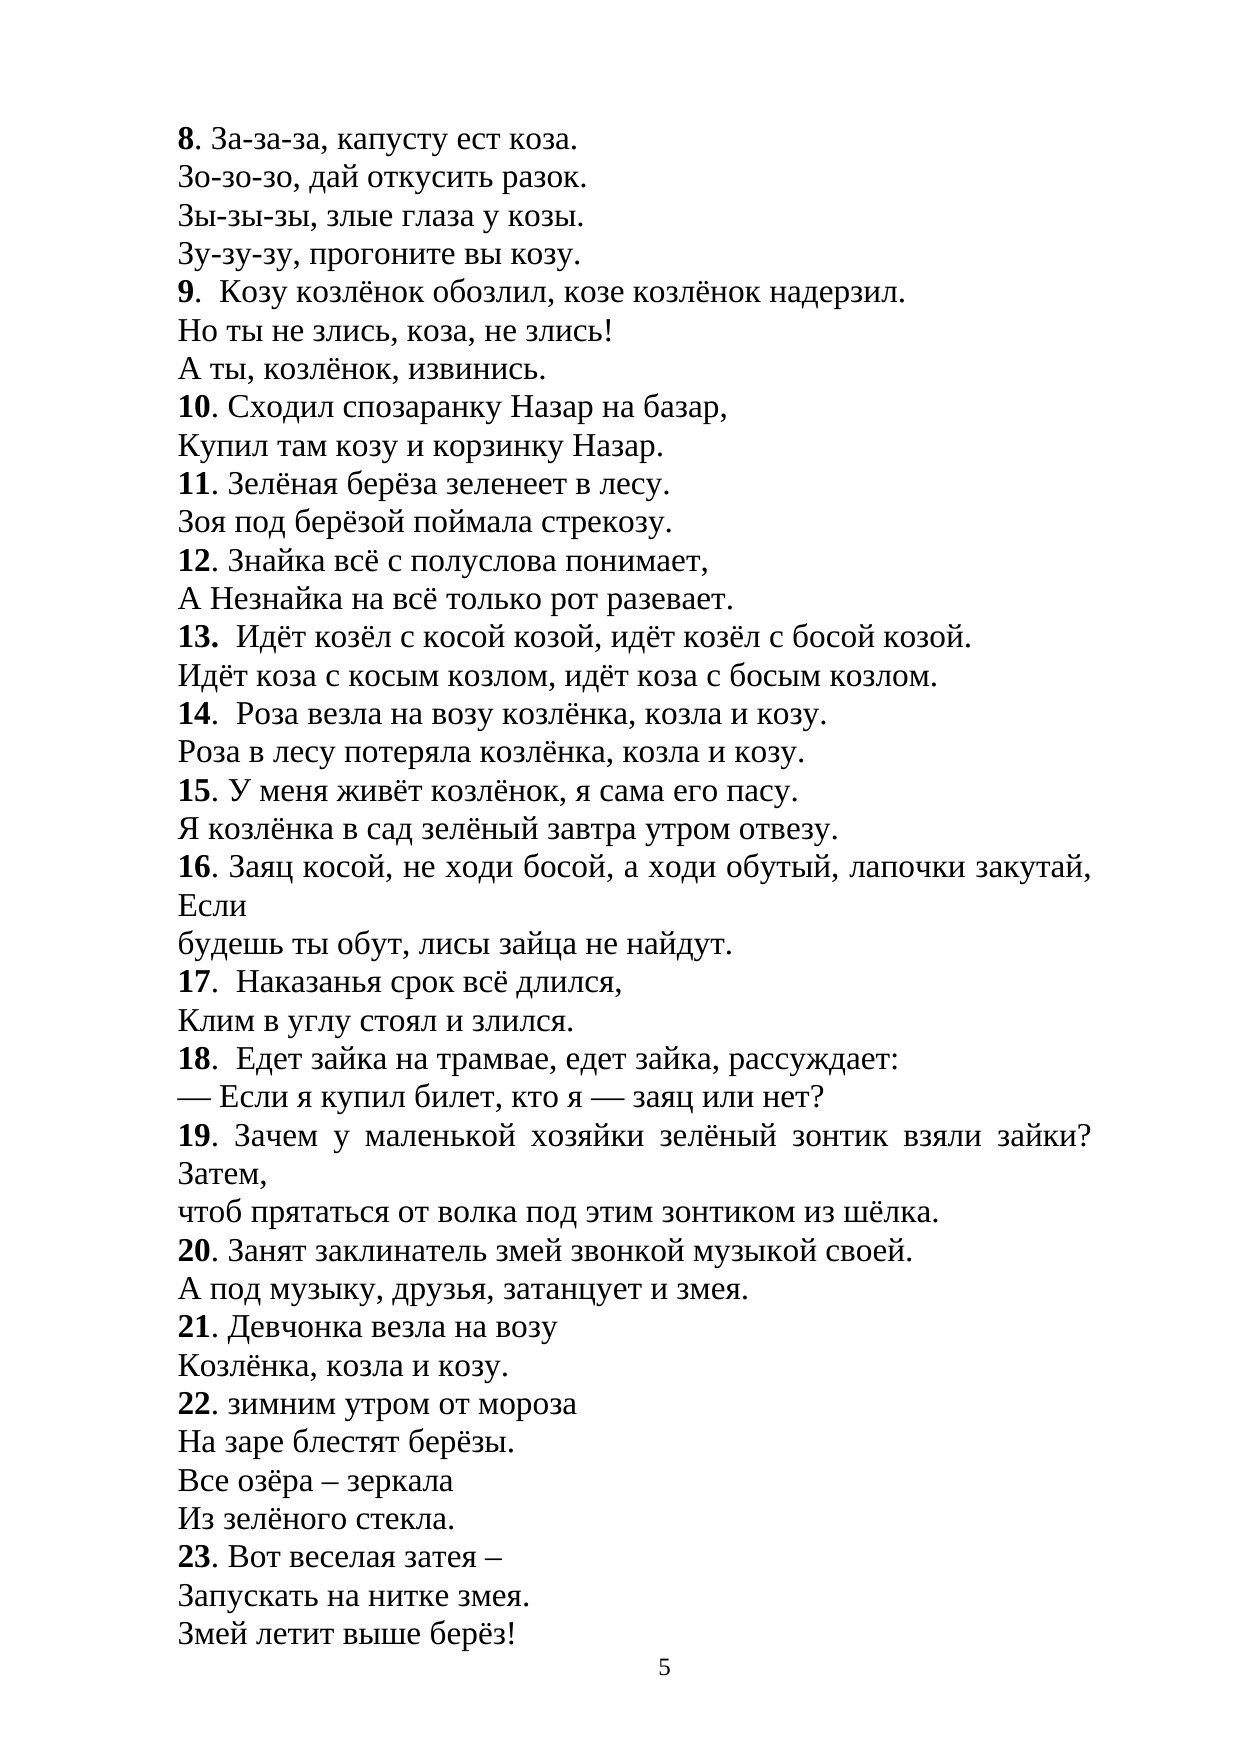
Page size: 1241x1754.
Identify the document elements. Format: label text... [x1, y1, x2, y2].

text 19. Зачем у маленькой хозяйки зелёный зонтик взяли зайки? Затем, [177, 1115, 1093, 1191]
text 21. Девчонка везла на возу [177, 1306, 1093, 1345]
text 8. За-за-за, капусту ест коза. [177, 118, 1093, 156]
text А под музыку, друзья, затанцует и змея. [177, 1268, 1093, 1306]
text 10. Сходил спозаранку Назар на базар, [177, 386, 1093, 425]
text 17. Наказанья срок всё длился, [177, 961, 1093, 1000]
text Змей летит выше берёз! [177, 1613, 1093, 1651]
text Роза в лесу потеряла козлёнка, козла и козу. [177, 731, 1093, 770]
text 22. зимним утром от мороза [177, 1383, 1093, 1421]
text Козлёнка, козла и козу. [177, 1345, 1093, 1383]
text 23. Вот веселая затея – [177, 1536, 1093, 1575]
text На заре блестят берёзы. [177, 1421, 1093, 1460]
text 15. У меня живёт козлёнок, я сама его пасу. [177, 770, 1093, 808]
text Зу-зу-зу, прогоните вы козу. [177, 233, 1093, 271]
text Клим в углу стоял и злился. [177, 1000, 1093, 1038]
text Все озёра – зеркала [177, 1460, 1093, 1498]
text Купил там козу и корзинку Назар. [177, 425, 1093, 463]
text 9. Козу козлёнок обозлил, козе козлёнок надерзил. [177, 271, 1093, 310]
text А ты, козлёнок, извинись. [177, 348, 1093, 386]
text Зы-зы-зы, злые глаза у козы. [177, 195, 1093, 233]
text Из зелёного стекла. [177, 1498, 1093, 1536]
text — Если я купил билет, кто я — заяц или нет? [177, 1076, 1093, 1115]
text Но ты не злись, коза, не злись! [177, 310, 1093, 348]
text чтоб прятаться от волка под этим зонтиком из шёлка. [177, 1191, 1093, 1230]
text 14. Роза везла на возу козлёнка, козла и козу. [177, 693, 1093, 731]
text А Незнайка на всё только рот разевает. [177, 578, 1093, 616]
text Зо-зо-зо, дай откусить разок. [177, 156, 1093, 195]
text будешь ты обут, лисы зайца не найдут. [177, 923, 1093, 961]
text 13. Идёт козёл с косой козой, идёт козёл с босой козой. [177, 616, 1093, 655]
text Запускать на нитке змея. [177, 1575, 1093, 1613]
text Идёт коза с косым козлом, идёт коза с босым козлом. [177, 655, 1093, 693]
text 16. Заяц косой, не ходи босой, а ходи обутый, лапочки закутай, Если [177, 846, 1093, 923]
text 20. Занят заклинатель змей звонкой музыкой своей. [177, 1230, 1093, 1268]
text 12. Знайка всё с полуслова понимает, [177, 540, 1093, 578]
text Я козлёнка в сад зелёный завтра утром отвезу. [177, 808, 1093, 846]
text 11. Зелёная берёза зеленеет в лесу. [177, 463, 1093, 501]
text Зоя под берёзой поймала стрекозу. [177, 501, 1093, 540]
text 18. Едет зайка на трамвае, едет зайка, рассуждает: [177, 1038, 1093, 1076]
